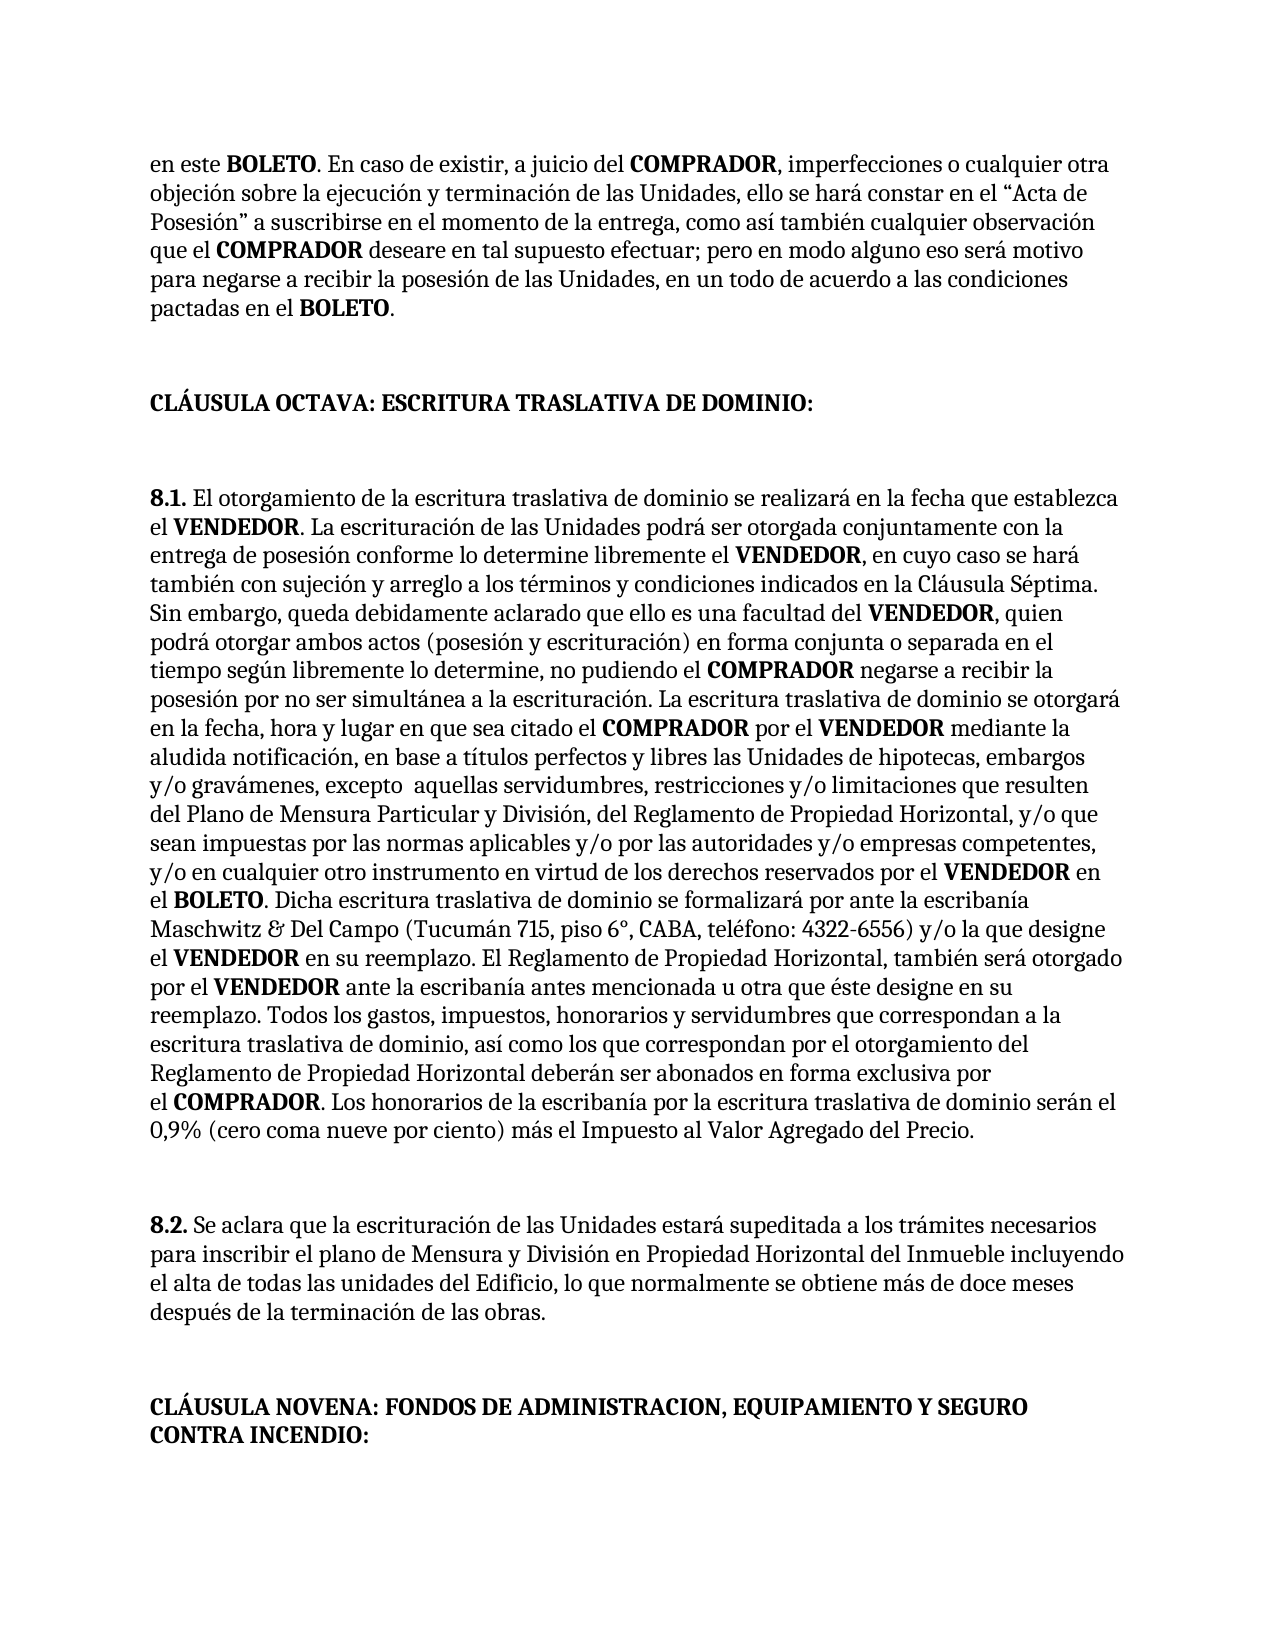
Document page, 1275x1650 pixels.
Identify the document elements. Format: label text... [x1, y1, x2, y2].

text CLÁUSULA OCTAVA: ESCRITURA TRASLATIVA DE DOMINIO: [150, 389, 1125, 417]
text CLÁUSULA NOVENA: FONDOS DE ADMINISTRACION, EQUIPAMIENTO Y SEGURO CONTRA INCENDIO: [150, 1392, 1125, 1450]
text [150, 150, 1125, 322]
text 8.2. Se aclara que la escrituración de las Unidades estará supeditada a los trámites necesarios para inscribir el plano de Mensura y División en Propiedad Horizontal del Inmueble incluyendo el alta de todas las unidades del Edificio, lo que normalmente se obtiene más de doce meses después de la terminación de las obras. [150, 1211, 1125, 1326]
text 8.1. El otorgamiento de la escritura traslativa de dominio se realizará en la fecha que establezca el VENDEDOR. La escrituración de las Unidades podrá ser otorgada conjuntamente con la entrega de posesión conforme lo determine libremente el VENDEDOR, en cuyo caso se hará también con sujeción y arreglo a los términos y condiciones indicados en la Cláusula Séptima. Sin embargo, queda debidamente aclarado que ello es una facultad del VENDEDOR, quien podrá otorgar ambos actos (posesión y escrituración) en forma conjunta o separada en el tiempo según libremente lo determine, no pudiendo el COMPRADOR negarse a recibir la posesión por no ser simultánea a la escrituración. La escritura traslativa de dominio se otorgará en la fecha, hora y lugar en que sea citado el COMPRADOR por el VENDEDOR mediante la aludida notificación, en base a títulos perfectos y libres las Unidades de hipotecas, embargos y/o gravámenes, excepto aquellas servidumbres, restricciones y/o limitaciones que resulten del Plano de Mensura Particular y División, del Reglamento de Propiedad Horizontal, y/o que sean impuestas por las normas aplicables y/o por las autoridades y/o empresas competentes, y/o en cualquier otro instrumento en virtud de los derechos reservados por el VENDEDOR en el BOLETO. Dicha escritura traslativa de dominio se formalizará por ante la escribanía Maschwitz & Del Campo (Tucumán 715, piso 6°, CABA, teléfono: 4322-6556) y/o la que designe el VENDEDOR en su reemplazo. El Reglamento de Propiedad Horizontal, también será otorgado por el VENDEDOR ante la escribanía antes mencionada u otra que éste designe en su reemplazo. Todos los gastos, impuestos, honorarios y servidumbres que correspondan a la escritura traslativa de dominio, así como los que correspondan por el otorgamiento del Reglamento de Propiedad Horizontal deberán ser abonados en forma exclusiva por el COMPRADOR. Los honorarios de la escribanía por la escritura traslativa de dominio serán el 0,9% (cero coma nueve por ciento) más el Impuesto al Valor Agregado del Precio. [150, 484, 1125, 1145]
